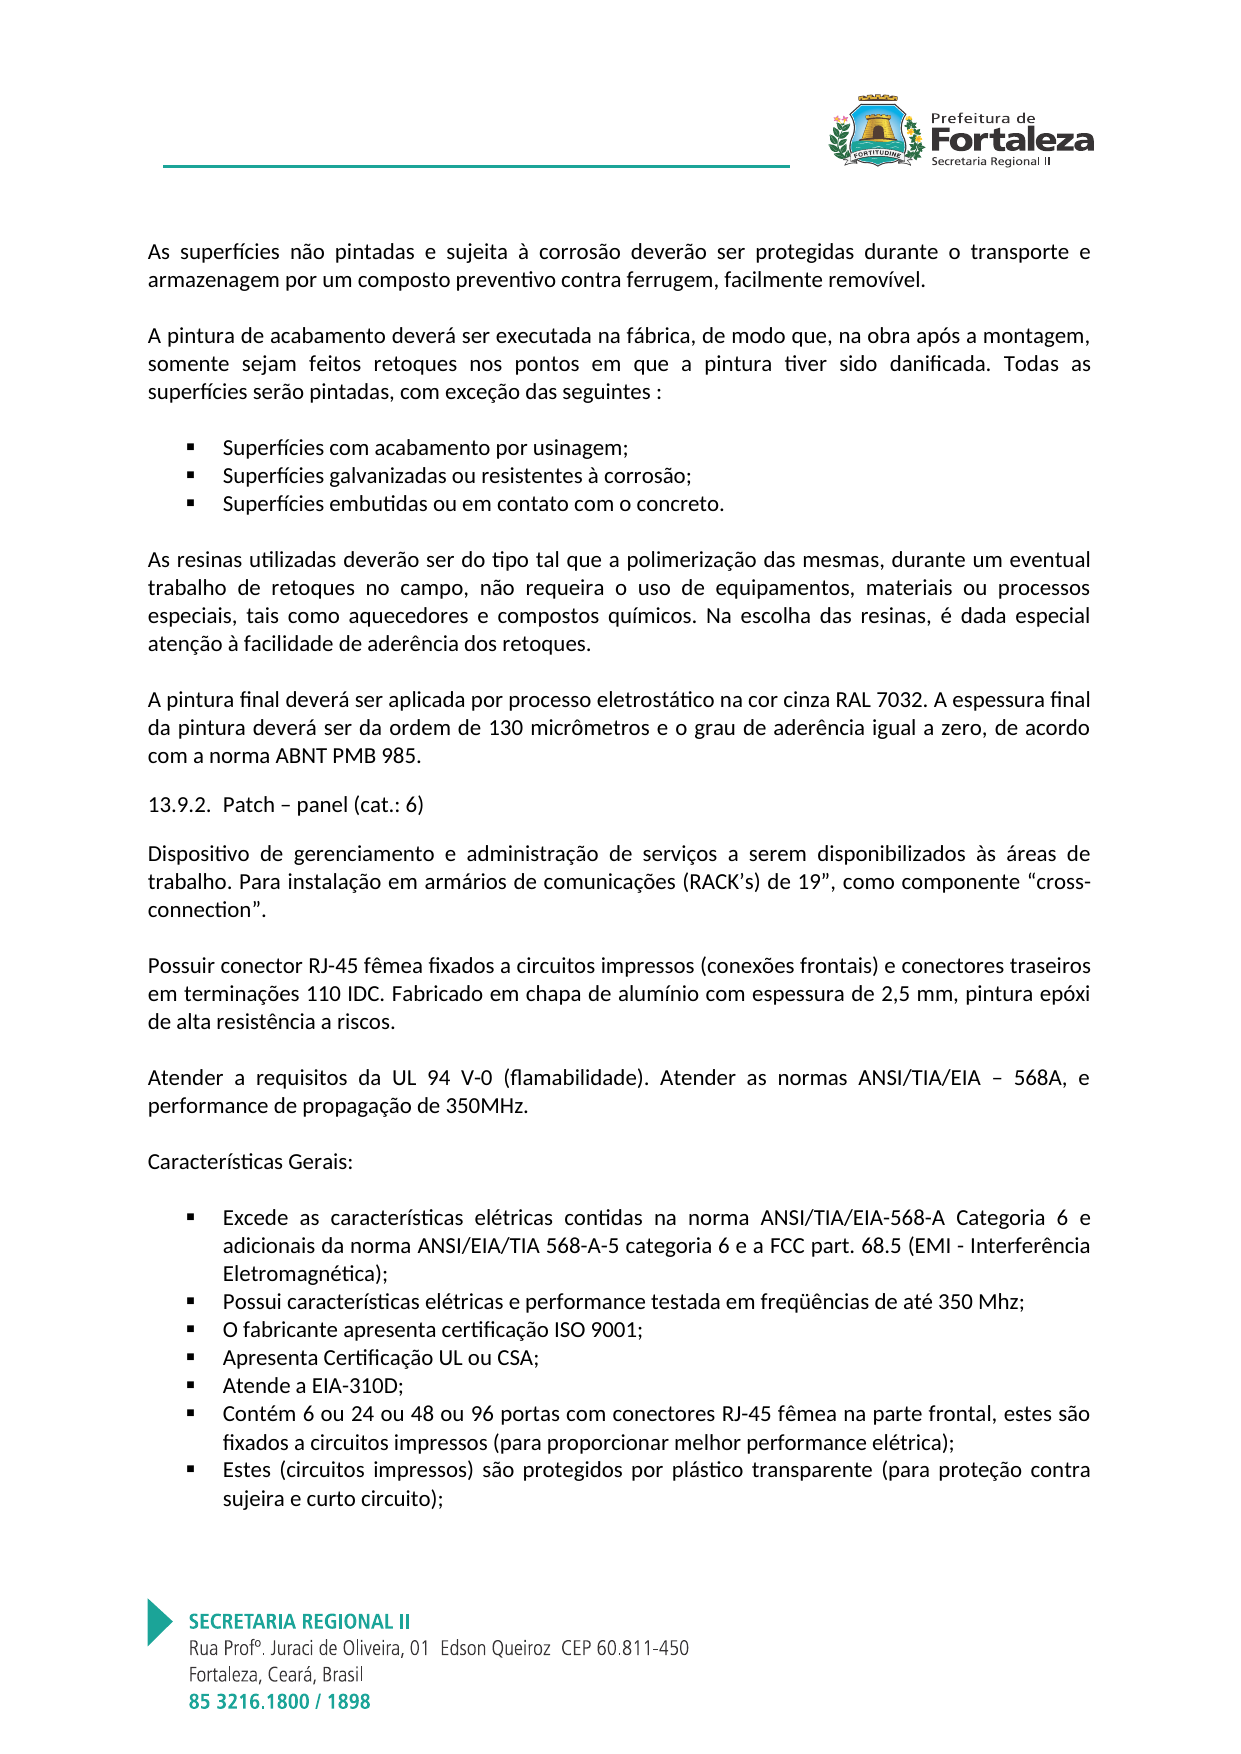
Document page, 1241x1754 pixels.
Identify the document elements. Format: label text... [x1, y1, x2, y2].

list Superfícies com acabamento por usinagem; [185, 433, 1092, 461]
list Possui características elétricas e performance testada em freqüências de até 350 Mhz; [185, 1287, 1092, 1316]
text As resinas utilizadas deverão ser do tipo tal que a polimerização das mesmas, durante um eventual trabalho de retoques no campo, não requeira o uso de equipamentos, materiais ou processos especiais, tais como aquecedores e compostos químicos. Na escolha das resinas, é dada especial atenção à facilidade de aderência dos retoques. [148, 545, 1092, 657]
list Atende a EIA-310D; [185, 1372, 1092, 1399]
list Contém 6 ou 24 ou 48 ou 96 portas com conectores RJ-45 fêmea na parte frontal, estes são fixados a circuitos impressos (para proporcionar melhor performance elétrica); [185, 1399, 1092, 1456]
text A pintura final deverá ser aplicada por processo eletrostático na cor cinza RAL espessura final da pintura deverá ser da ordem de 130 micrômetros e o grau de aderência igual a zero, de acordo com a norma ABNT PMB 985. [148, 685, 1092, 769]
list O fabricante apresenta certificação ISO 9001; [185, 1316, 1092, 1343]
text Possuir conector RJ-45 fêmea fixados a circuitos impressos (conexões frontais) e conectores traseiros em chapa de alumínio com espessura de , pintura epóxi de alta resistência a riscos. [148, 951, 1092, 1035]
subtitle Patch – panel (cat.: 6) [148, 790, 1092, 818]
text As superfícies não pintadas e sujeita à corrosão deverão ser protegidas durante o transporte e armazenagem por um composto preventivo contra ferrugem, facilmente removível. [148, 237, 1092, 293]
list Superfícies galvanizadas ou resistentes à corrosão; [185, 461, 1092, 489]
text A pintura de acabamento deverá ser executada na fábrica, de modo que, na obra após a montagem, somente sejam feitos retoques nos pontos em que a pintura tiver sido danificada. Todas as superfícies serão pintadas, com exceção das seguintes : [148, 321, 1092, 405]
list Apresenta Certificação UL ou CSA; [185, 1343, 1092, 1372]
text Dispositivo de gerenciamento e administração de serviços a serem disponibilizados às áreas de trabalho. Para instalação em armários de comunicações (RACK’s) de , como componente “cross-connection”. [148, 839, 1092, 923]
list Estes (circuitos impressos) são protegidos por plástico transparente (para proteção contra sujeira e curto circuito); [185, 1456, 1092, 1512]
text Atender a requisitos da UL 94 V-0 (flamabilidade). Atender as normas ANSI/TIA/EIA – 568A, e performance de propagação de 350MHz. [148, 1063, 1092, 1119]
list Superfícies embutidas ou em contato com o concreto. [185, 489, 1092, 517]
list Excede as características elétricas contidas na norma ANSI/TIA/EIA-568-A Categoria 6 e adicionais da norma ANSI/EIA/TIA 568-A-5 categoria 6 e a FCC part. 68.5 (EMI - Interferência Eletromagnética); [185, 1203, 1092, 1287]
text Características Gerais: [148, 1147, 1092, 1175]
